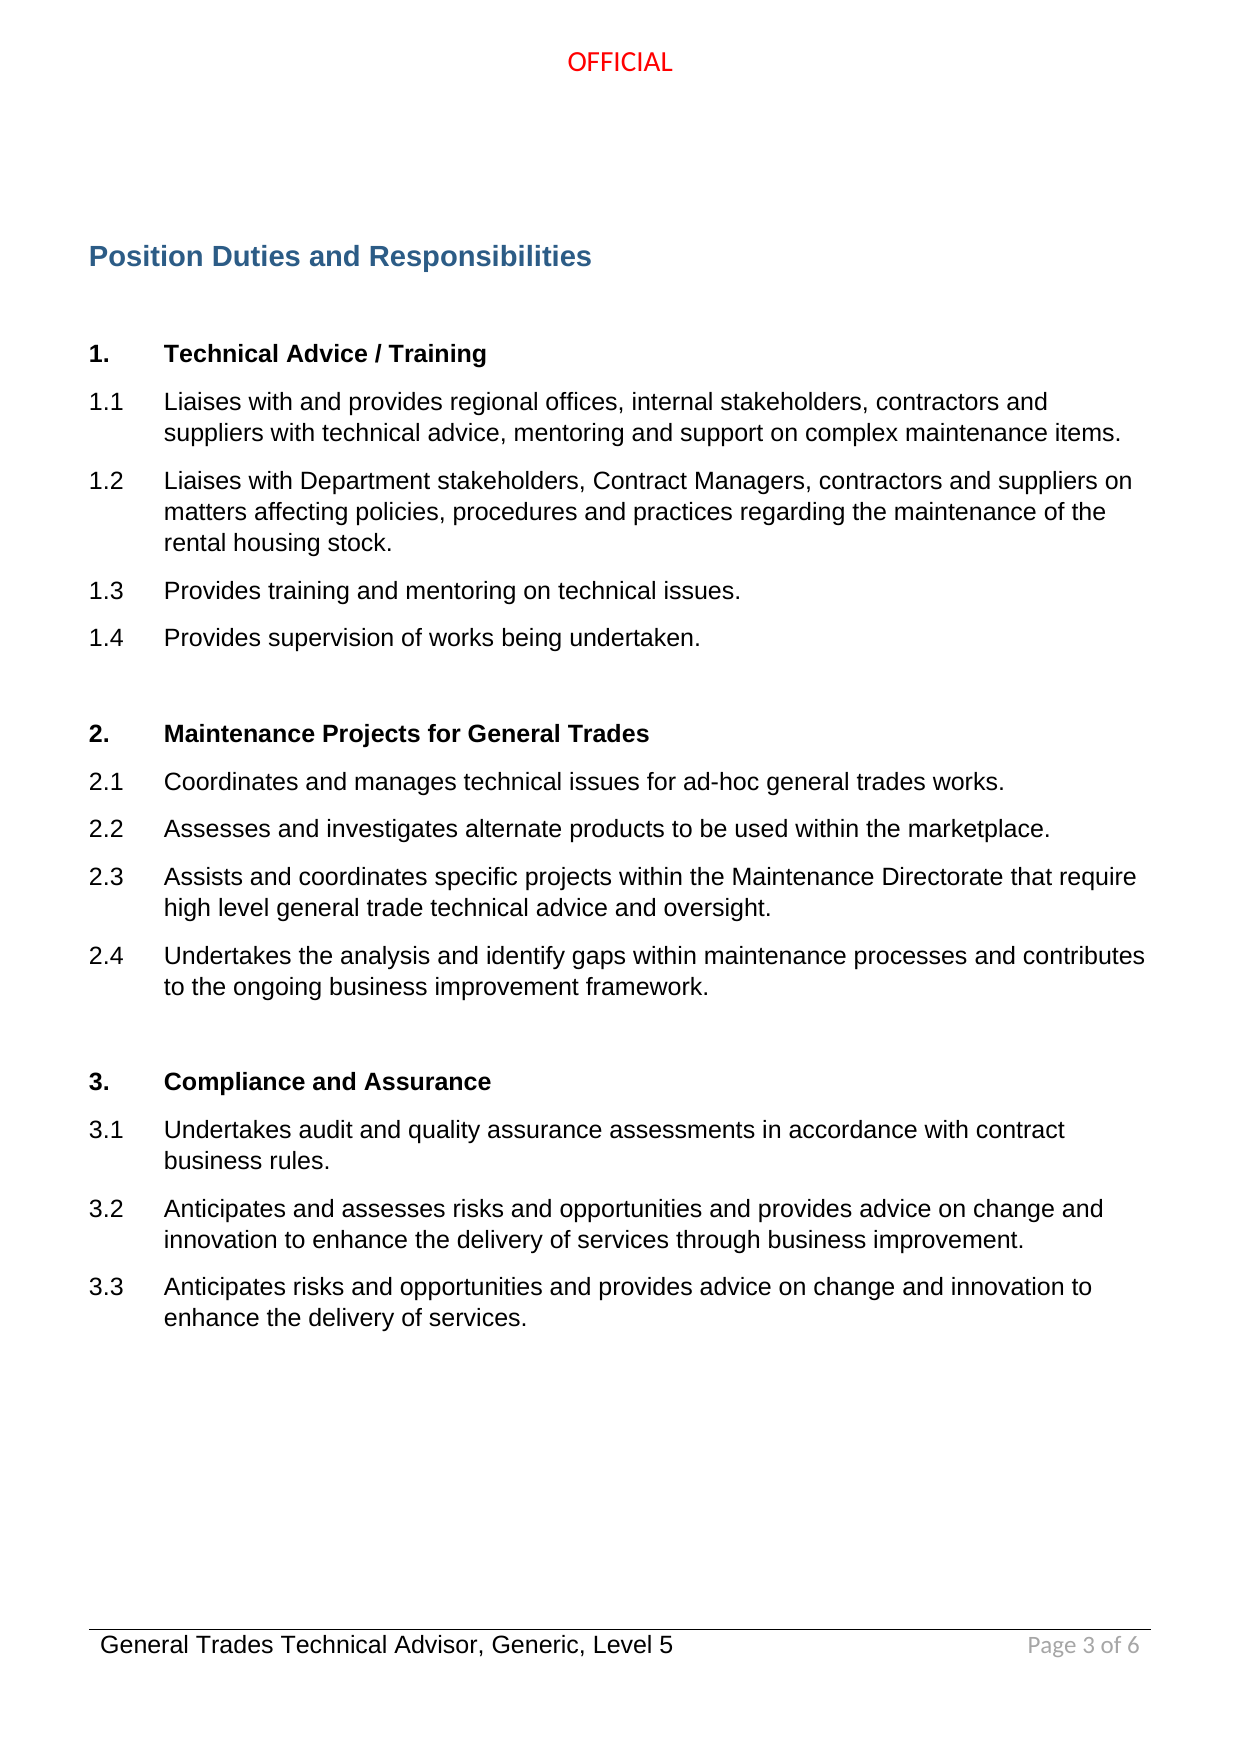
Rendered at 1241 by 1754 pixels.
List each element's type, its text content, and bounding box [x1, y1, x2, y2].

text 2.3 Assists and coordinates specific projects within the Maintenance Directorate that require high level general trade technical advice and oversight. [89, 862, 1152, 922]
text 2.2 Assesses and investigates alternate products to be used within the marketplace. [89, 814, 1152, 843]
text 3.3 Anticipates risks and opportunities and provides advice on change and innovation to enhance the delivery of services. [89, 1272, 1152, 1332]
text Position Duties and Responsibilities [89, 239, 1152, 272]
text 1.4 Provides supervision of works being undertaken. [89, 623, 1152, 652]
text 1.3 Provides training and mentoring on technical issues. [89, 576, 1152, 604]
text 2. Maintenance Projects for General Trades [89, 719, 1152, 748]
text 1. Technical Advice / Training [89, 339, 1152, 368]
text 2.4 Undertakes the analysis and identify gaps within maintenance processes and contributes to the ongoing business improvement framework. [89, 941, 1152, 1001]
text 3. Compliance and Assurance [89, 1067, 1152, 1096]
text 3.2 Anticipates and assesses risks and opportunities and provides advice on change and innovation to enhance the delivery of services through business improvement. [89, 1194, 1152, 1253]
text 1.1 Liaises with and provides regional offices, internal stakeholders, contractors and suppliers with technical advice, mentoring and support on complex maintenance items. [89, 387, 1152, 447]
text 2.1 Coordinates and manages technical issues for ad-hoc general trades works. [89, 767, 1152, 795]
text 1.2 Liaises with Department stakeholders, Contract Managers, contractors and suppliers on matters affecting policies, procedures and practices regarding the maintenance of the rental housing stock. [89, 466, 1152, 557]
text 3.1 Undertakes audit and quality assurance assessments in accordance with contract business rules. [89, 1115, 1152, 1175]
